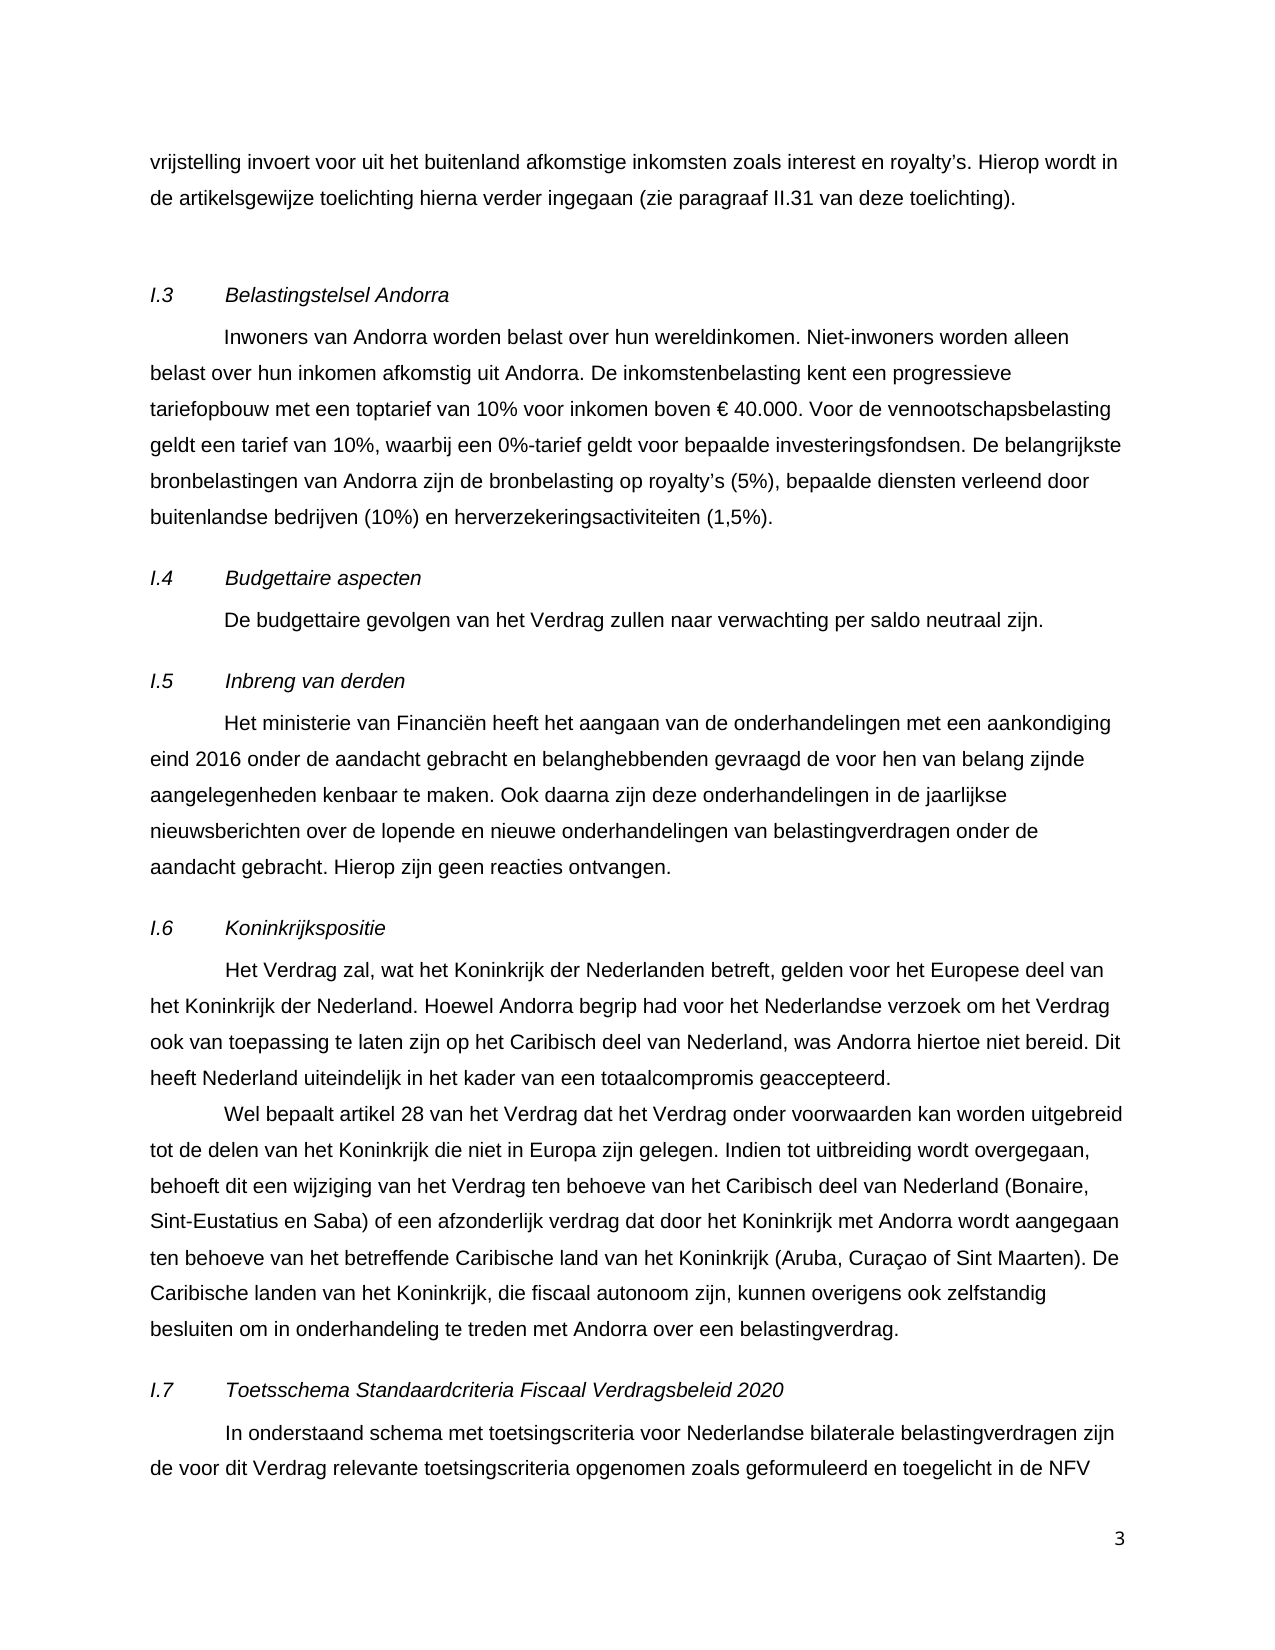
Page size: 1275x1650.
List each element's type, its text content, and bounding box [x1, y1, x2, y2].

list I.3 Belastingstelsel Andorra [150, 283, 1125, 307]
text I.7 Toetsschema Standaardcriteria Fiscaal Verdragsbeleid 2020 [150, 1378, 1125, 1402]
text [150, 1420, 1125, 1480]
text Wel bepaalt artikel 28 van het Verdrag dat het Verdrag onder voorwaarden kan worden uitgebreid tot de delen van het Koninkrijk die niet in Europa zijn gelegen. Indien tot uitbreiding wordt overgegaan, behoeft dit een wijziging van het Verdrag ten behoeve van het Caribisch deel van Nederland (Bonaire, Sint-Eustatius en Saba) of een afzonderlijk verdrag dat door het Koninkrijk met Andorra wordt aangegaan ten behoeve van het betreffende Caribische land van het Koninkrijk (Aruba, Curaçao of Sint Maarten). De Caribische landen van het Koninkrijk, die fiscaal autonoom zijn, kunnen overigens ook zelfstandig besluiten om in onderhandeling te treden met Andorra over een belastingverdrag. [150, 1102, 1125, 1341]
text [150, 150, 1125, 210]
text I.4 Budgettaire aspecten [150, 566, 1125, 589]
text De budgettaire gevolgen van het Verdrag zullen naar verwachting per saldo neutraal zijn. [150, 608, 1125, 632]
text I.5 Inbreng van derden [150, 669, 1125, 693]
text Het ministerie van Financiën heeft het aangaan van de onderhandelingen met een aankondiging eind 2016 onder de aandacht gebracht en belanghebbenden gevraagd de voor hen van belang zijnde aangelegenheden kenbaar te maken. Ook daarna zijn deze onderhandelingen in de jaarlijkse nieuwsberichten over de lopende en nieuwe onderhandelingen van belastingverdragen onder de aandacht gebracht. Hierop zijn geen reacties ontvangen. [150, 711, 1125, 879]
text Inwoners van Andorra worden belast over hun wereldinkomen. Niet-inwoners worden alleen belast over hun inkomen afkomstig uit Andorra. De inkomstenbelasting kent een progressieve tariefopbouw met een toptarief van 10% voor inkomen boven € 40.000. Voor de vennootschapsbelasting geldt een tarief van 10%, waarbij een 0%-tarief geldt voor bepaalde investeringsfondsen. De belangrijkste bronbelastingen van Andorra zijn de bronbelasting op royalty’s (5%), bepaalde diensten verleend door buitenlandse bedrijven (10%) en herverzekeringsactiviteiten (1,5%). [150, 325, 1125, 529]
text Het Verdrag zal, wat het Koninkrijk der Nederlanden betreft, gelden voor het Europese deel van het Koninkrijk der Nederland. Hoewel Andorra begrip had voor het Nederlandse verzoek om het Verdrag ook van toepassing te laten zijn op het Caribisch deel van Nederland, was Andorra hiertoe niet bereid. Dit heeft Nederland uiteindelijk in het kader van een totaalcompromis geaccepteerd. [150, 958, 1125, 1089]
text I.6 Koninkrijkspositie [150, 916, 1125, 939]
